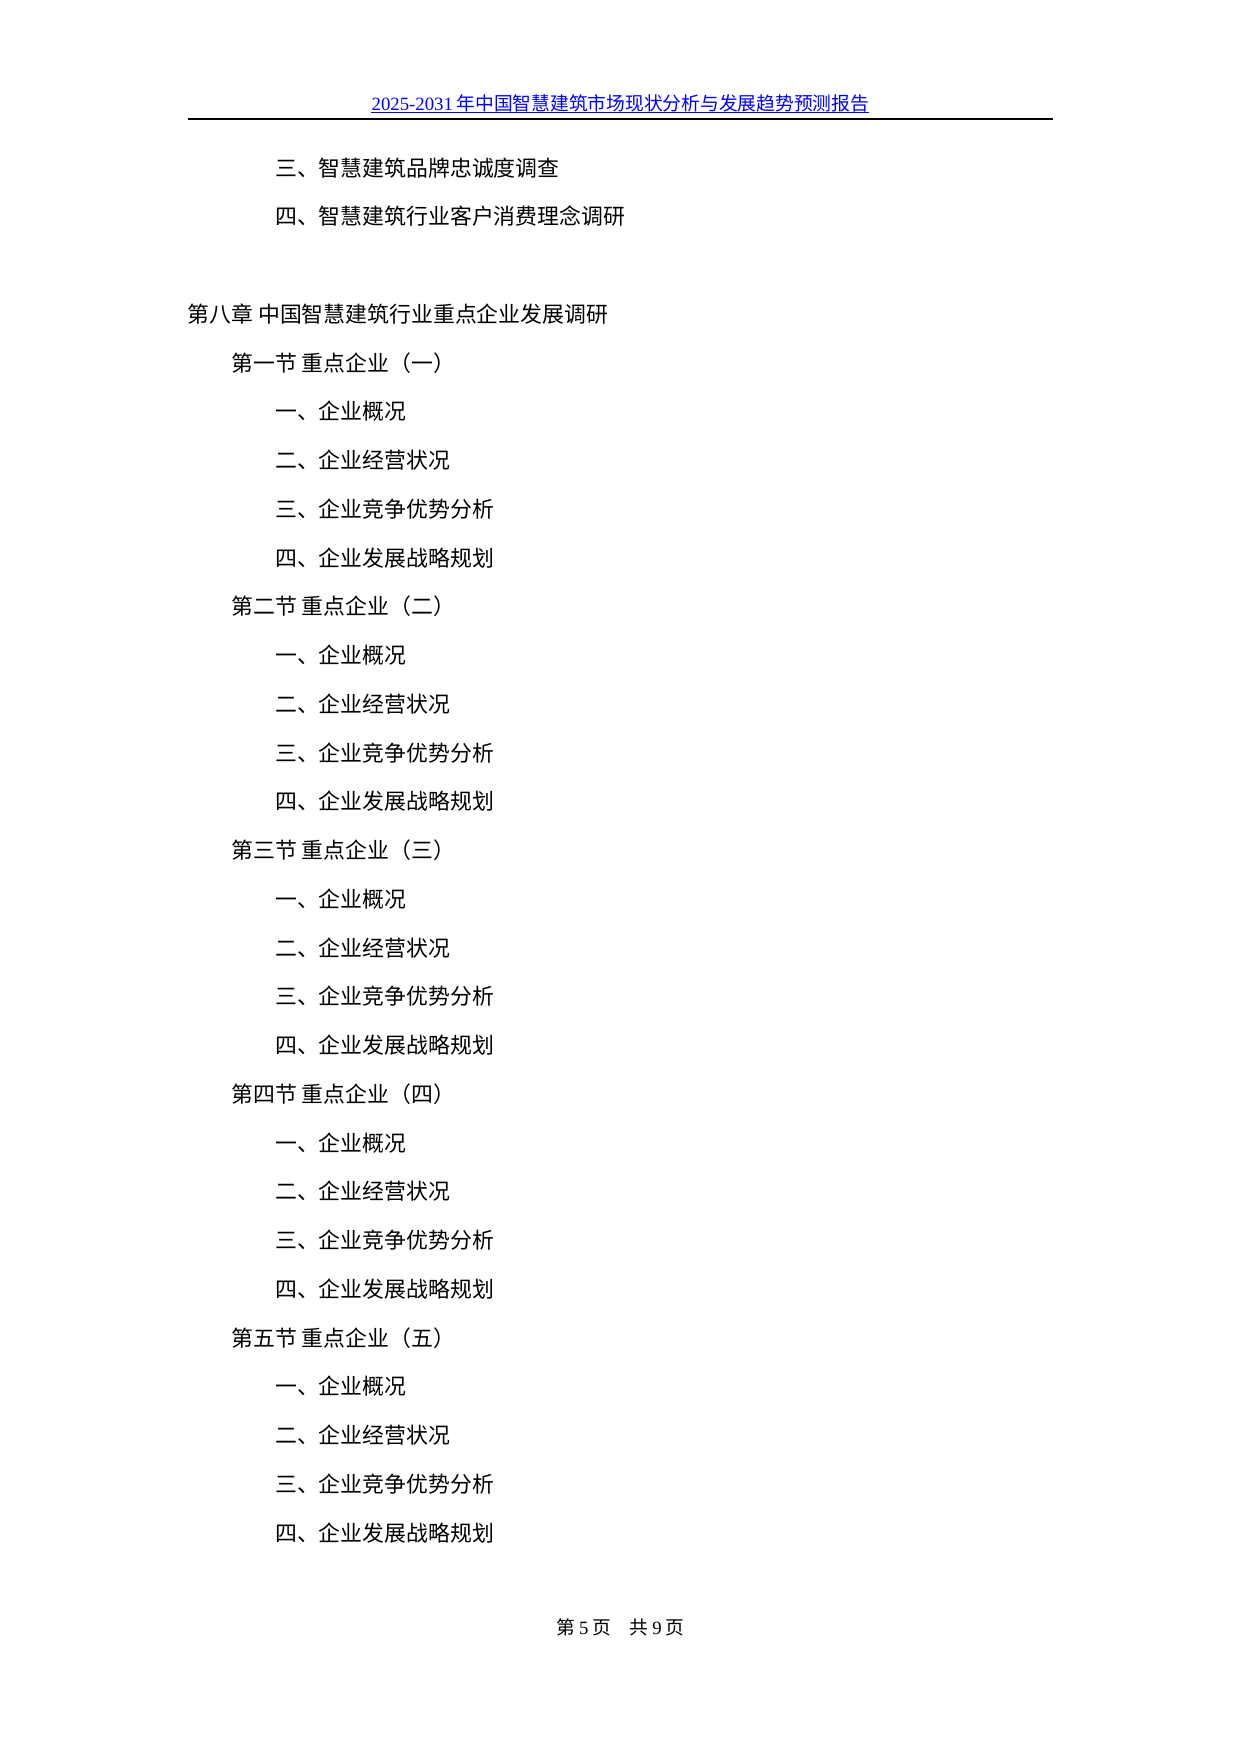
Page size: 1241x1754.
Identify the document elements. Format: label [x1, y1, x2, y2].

text [187, 150, 1053, 1548]
